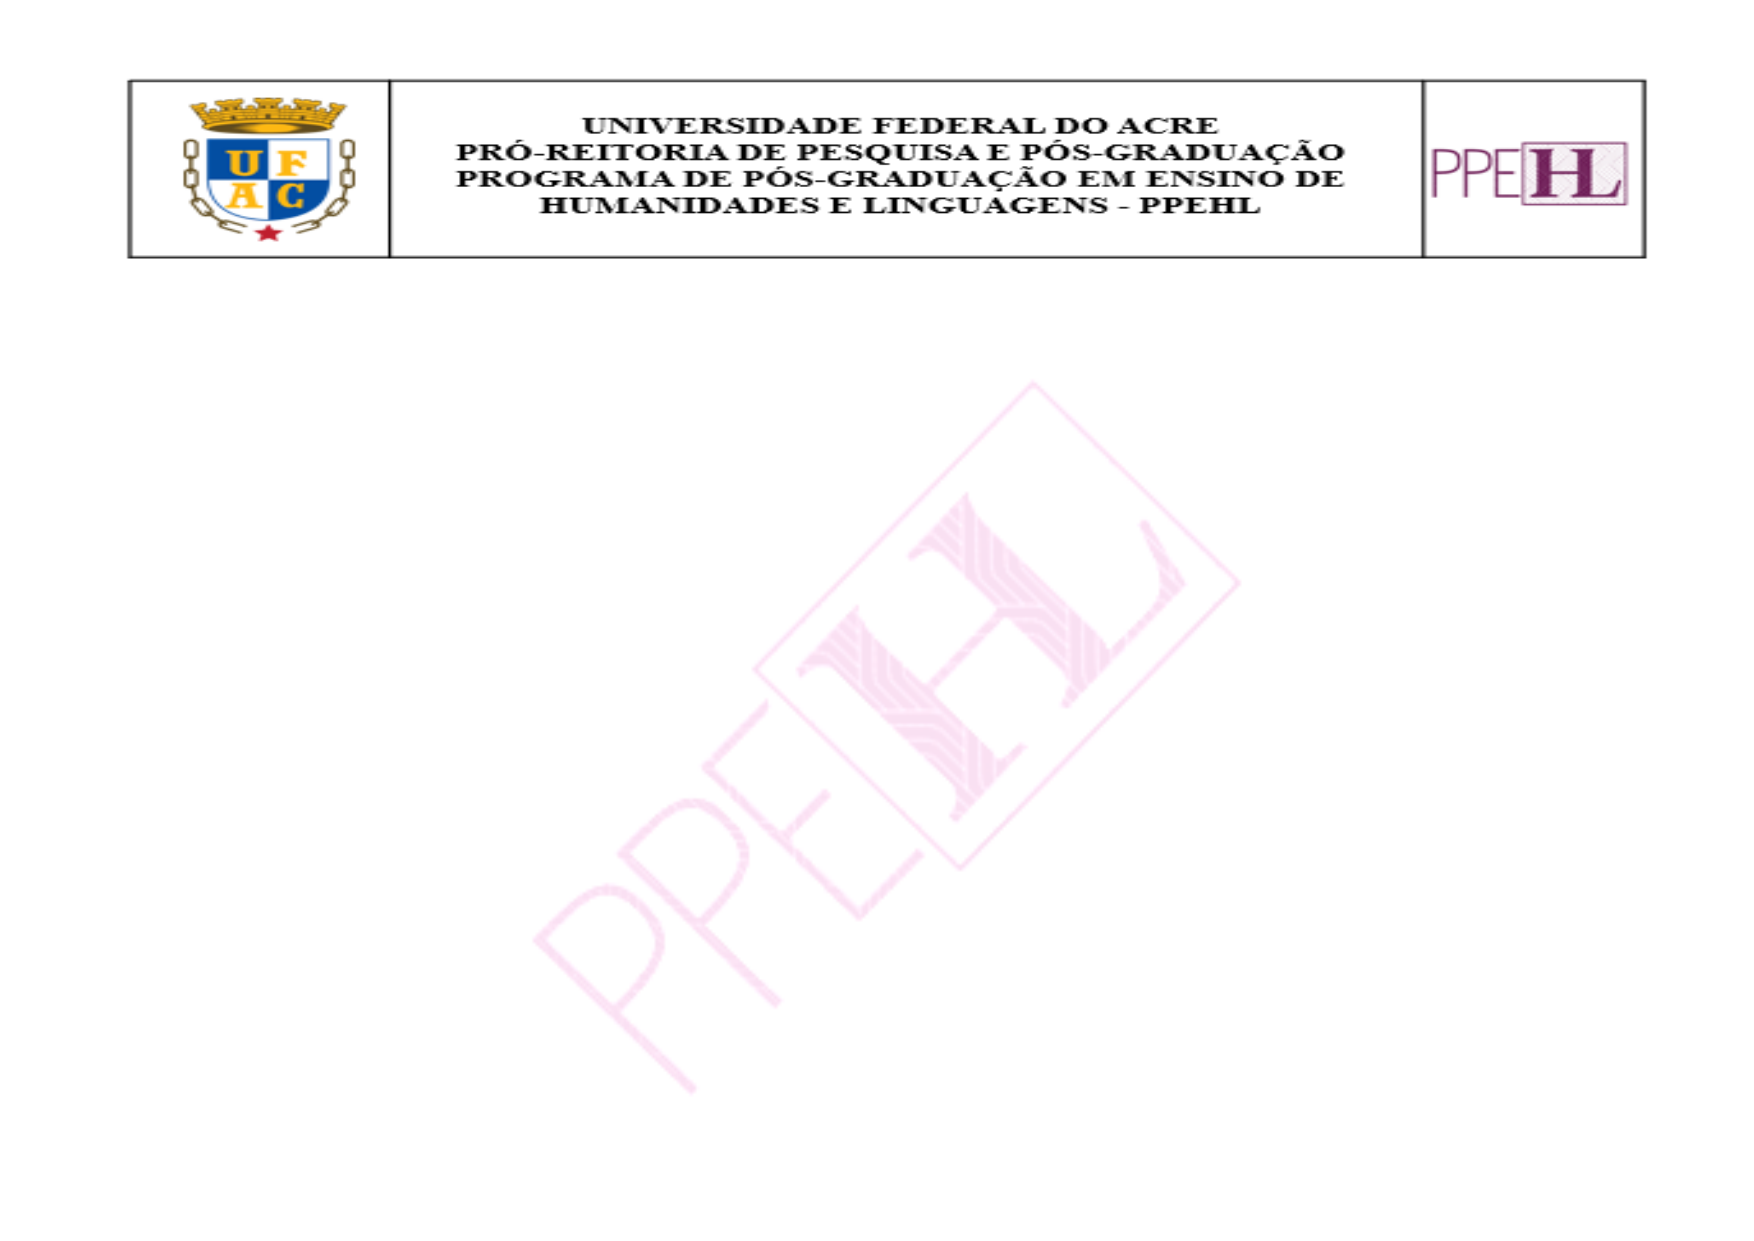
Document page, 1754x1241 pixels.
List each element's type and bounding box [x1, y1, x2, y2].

picture [118, 73, 1659, 265]
